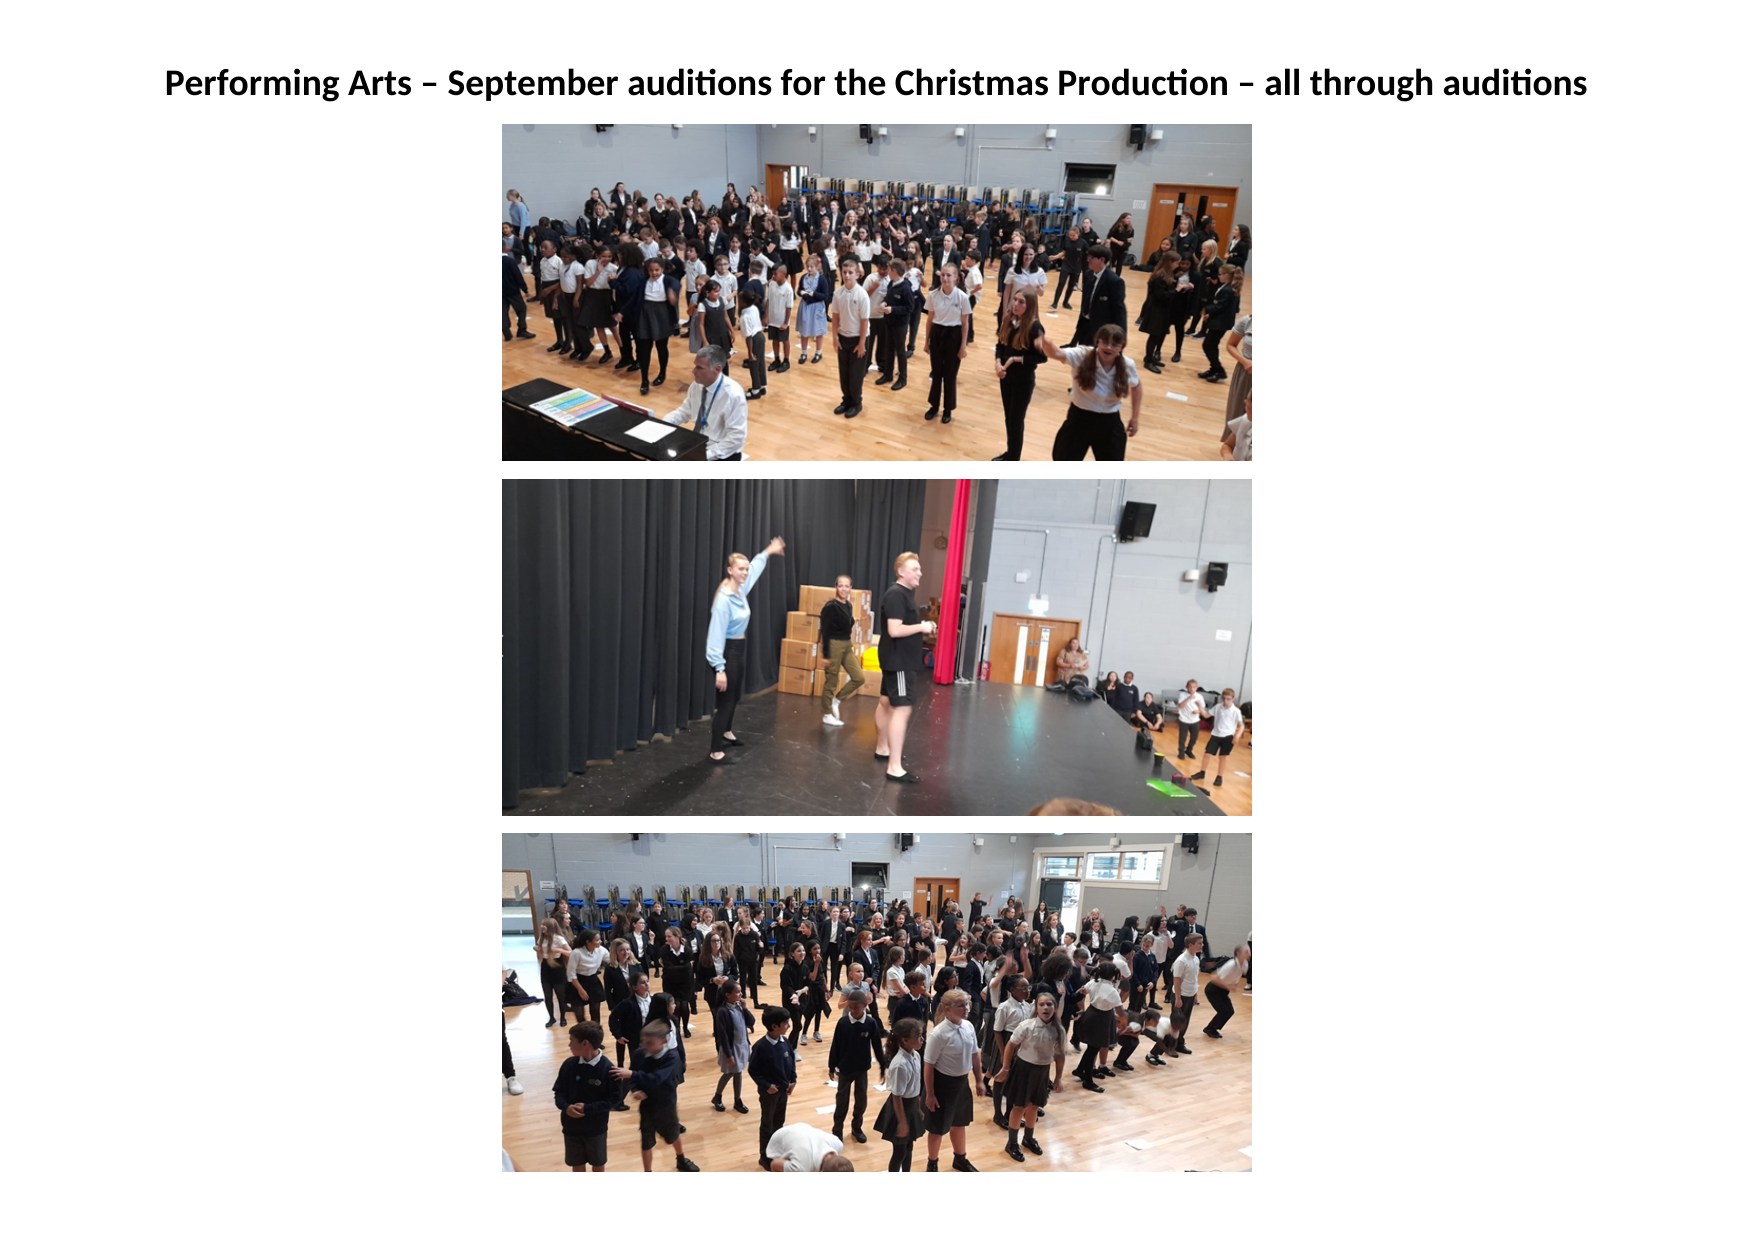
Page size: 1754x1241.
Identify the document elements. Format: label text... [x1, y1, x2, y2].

text Performing Arts – September auditions for the Christmas Production – all through auditions [59, 59, 1695, 105]
